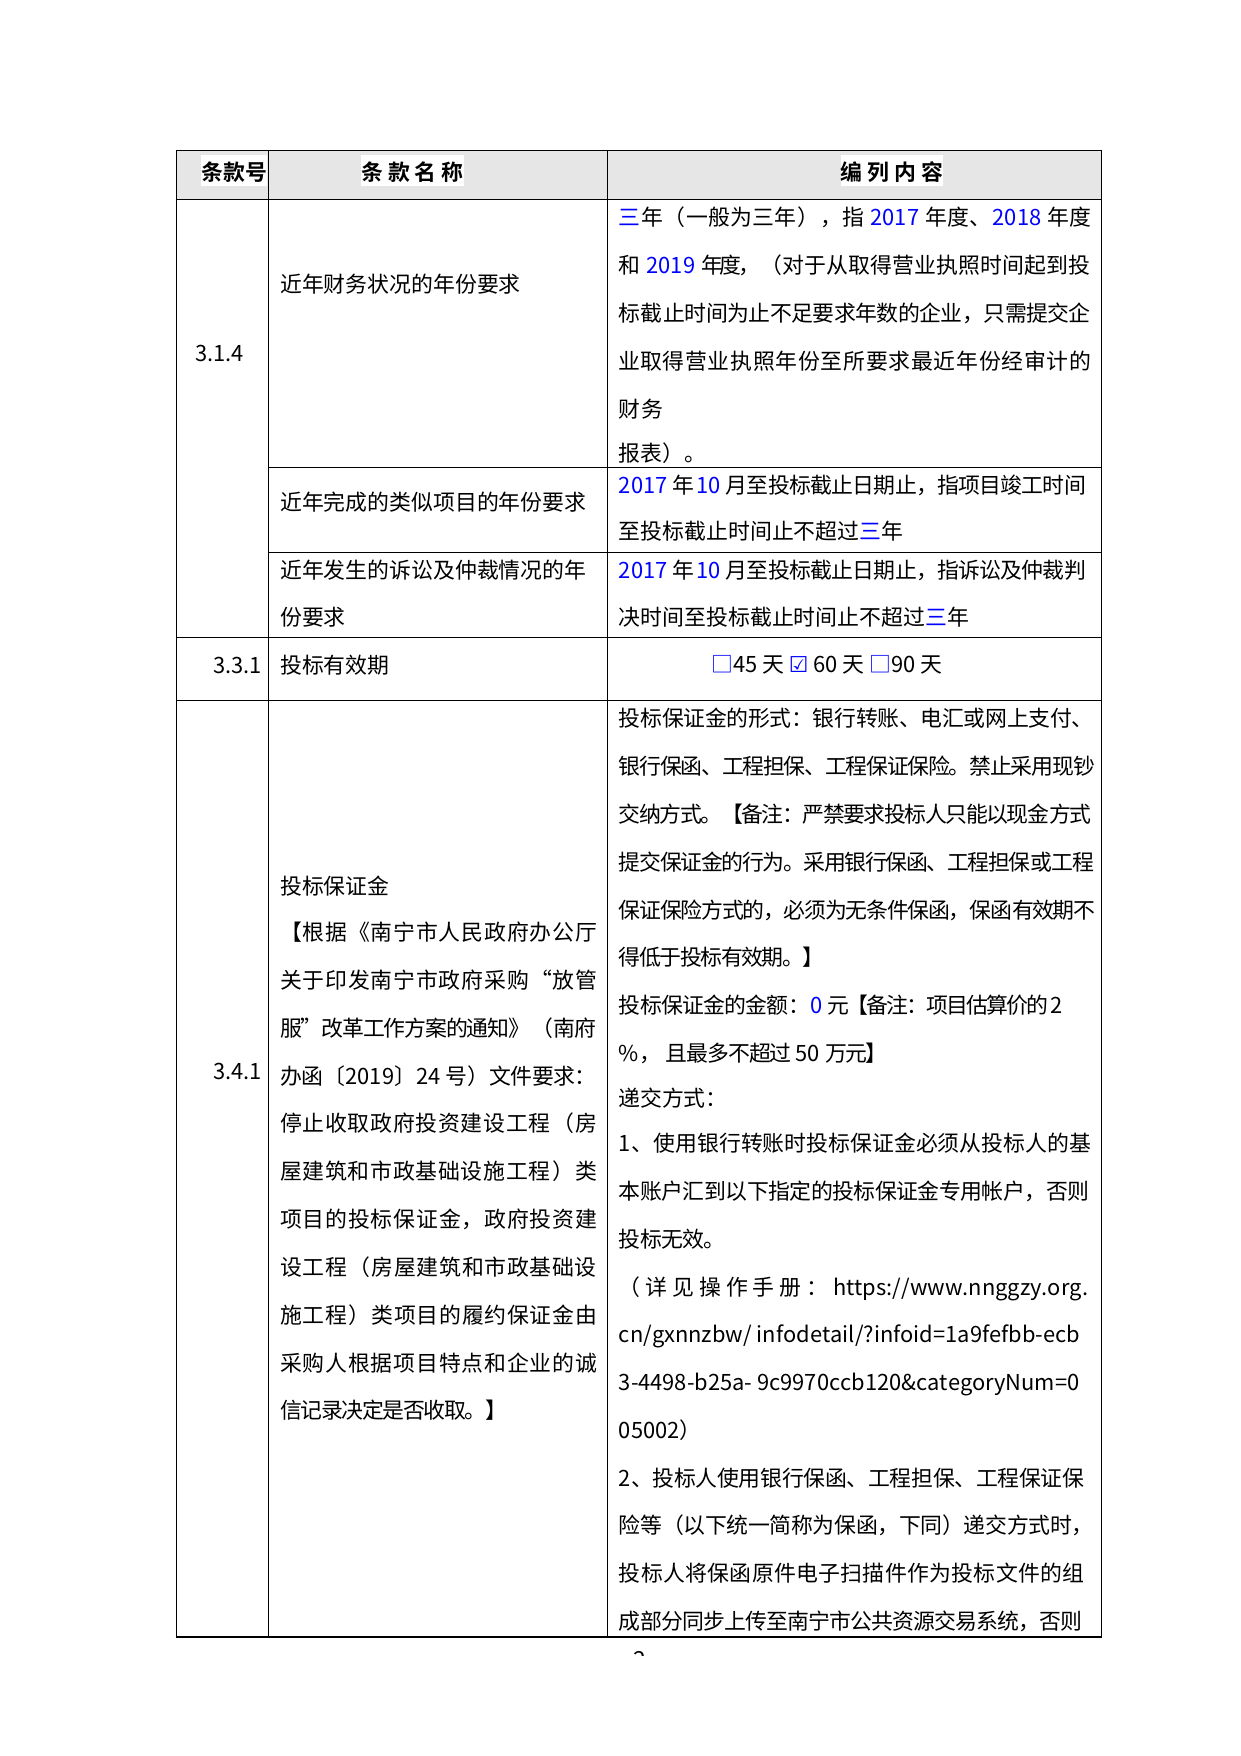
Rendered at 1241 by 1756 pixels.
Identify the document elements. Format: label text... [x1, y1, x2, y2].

table_cell □45 天 ☑ 60 天 □90 天 [608, 638, 1101, 700]
table_header 条 款 名 称 [269, 151, 607, 199]
table_cell 3.1.4 [177, 200, 268, 637]
table_cell 近年完成的类似项目的年份要求 [269, 468, 607, 552]
table_cell 2017 年 10 月至投标截止日期止，指项目竣工时间 至投标截止时间止不超过三年 [608, 468, 1101, 552]
table_cell 投标有效期 [269, 638, 607, 700]
table_header 条款号 [177, 151, 268, 199]
table_cell 近年财务状况的年份要求 [269, 200, 607, 467]
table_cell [608, 701, 1101, 1636]
table_cell 近年发生的诉讼及仲裁情况的年 份要求 [269, 553, 607, 637]
table_cell 3.4.1 [177, 701, 268, 1636]
table_cell 3.3.1 [177, 638, 268, 700]
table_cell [269, 701, 607, 1636]
table_header 编 列 内 容 [608, 151, 1101, 199]
table_cell 2017 年 10 月至投标截止日期止，指诉讼及仲裁判 决时间至投标截止时间止不超过三年 [608, 553, 1101, 637]
table_cell 三年（一般为三年），指 2017 年度、2018 年度和 2019 年度，（对于从取得营业执照时间起到投标截止时间为止不足要求年数的企业，只需提交企业取得营业执照年份至所要求最近年份经审计的财务 报表）。 [608, 200, 1101, 467]
